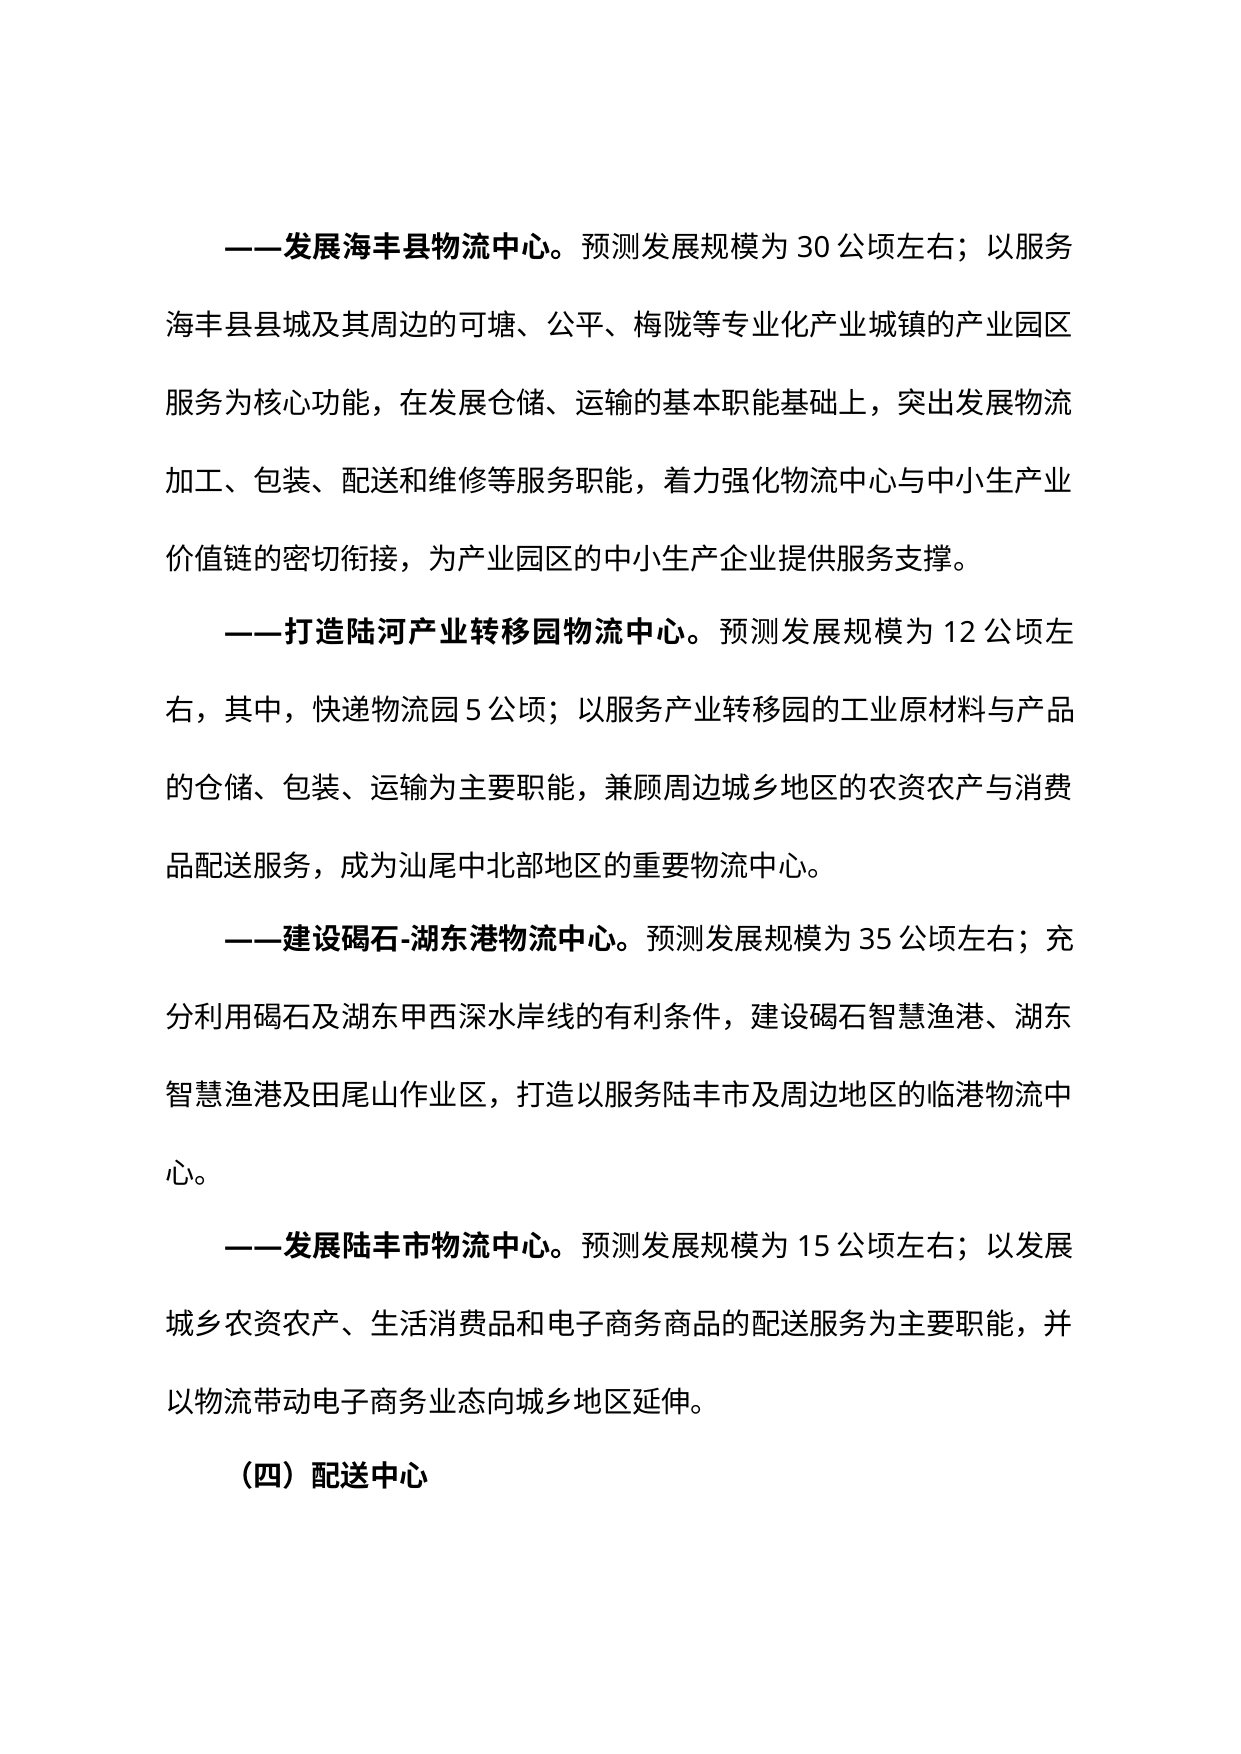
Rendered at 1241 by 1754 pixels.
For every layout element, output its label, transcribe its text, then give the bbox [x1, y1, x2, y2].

list ——建设碣石-湖东港物流中心。预测发展规模为35公顷左右；充分利用碣石及湖东甲西深水岸线的有利条件，建设碣石智慧渔港、湖东智慧渔港及田尾山作业区，打造以服务陆丰市及周边地区的临港物流中心。 [165, 904, 1075, 1203]
list ——打造陆河产业转移园物流中心。预测发展规模为12公顷左右，其中，快递物流园5公顷；以服务产业转移园的工业原材料与产品的仓储、包装、运输为主要职能，兼顾周边城乡地区的农资农产与消费品配送服务，成为汕尾中北部地区的重要物流中心。 [165, 597, 1075, 896]
list 配送中心 [165, 1441, 1075, 1506]
list ——发展陆丰市物流中心。预测发展规模为15公顷左右；以发展城乡农资农产、生活消费品和电子商务商品的配送服务为主要职能，并以物流带动电子商务业态向城乡地区延伸。 [165, 1212, 1075, 1432]
list ——发展海丰县物流中心。预测发展规模为30公顷左右；以服务海丰县县城及其周边的可塘、公平、梅陇等专业化产业城镇的产业园区服务为核心功能，在发展仓储、运输的基本职能基础上，突出发展物流加工、包装、配送和维修等服务职能，着力强化物流中心与中小生产业价值链的密切衔接，为产业园区的中小生产企业提供服务支撑。 [165, 212, 1075, 589]
